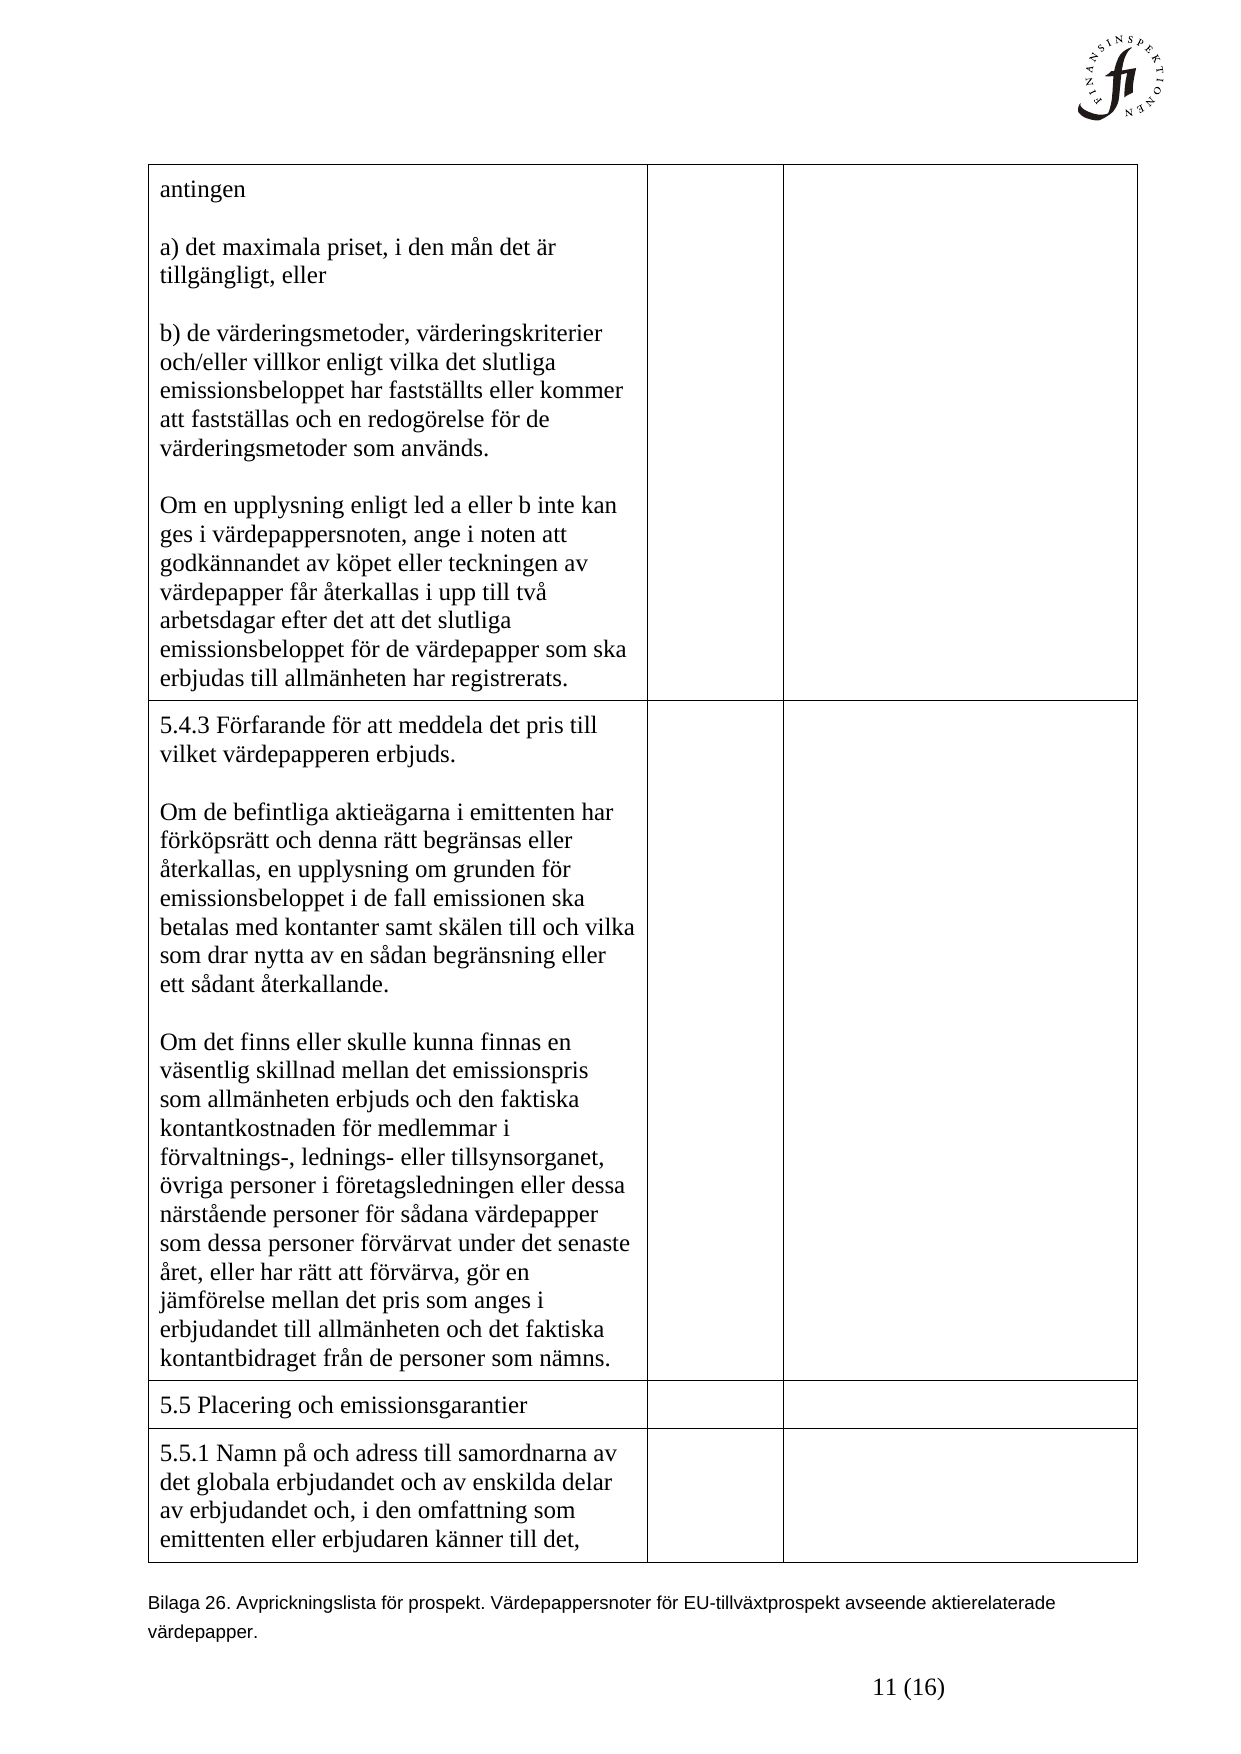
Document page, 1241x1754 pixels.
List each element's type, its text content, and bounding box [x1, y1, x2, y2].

table_cell [784, 1429, 1137, 1562]
table_cell 5.4.3 Förfarande för att meddela det pris till vilket värdepapperen erbjuds. Om de befintliga aktieägarna i emittenten har förköpsrätt och denna rätt begränsas eller återkallas, en upplysning om grunden för emissionsbeloppet i de fall emissionen ska betalas med kontanter samt skälen till och vilka som drar nytta av en sådan begränsning eller ett sådant återkallande. Om det finns eller skulle kunna finnas en väsentlig skillnad mellan det emissionspris som allmänheten erbjuds och den faktiska kontantkostnaden för medlemmar i förvaltnings-, lednings- eller tillsynsorganet, övriga personer i företagsledningen eller dessa närstående personer för sådana värdepapper som dessa personer förvärvat under det senaste året, eller har rätt att förvärva, gör en jämförelse mellan det pris som anges i erbjudandet till allmänheten och det faktiska kontantbidraget från de personer som nämns. [149, 701, 647, 1380]
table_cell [149, 1429, 647, 1562]
table_cell [648, 1381, 783, 1428]
table_cell [784, 1381, 1137, 1428]
table_cell [648, 1429, 783, 1562]
table_cell [648, 701, 783, 1380]
table_cell [784, 165, 1137, 700]
table_cell [648, 165, 783, 700]
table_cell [149, 165, 647, 700]
table_cell [784, 701, 1137, 1380]
table_cell 5.5 Placering och emissionsgarantier [149, 1381, 647, 1428]
